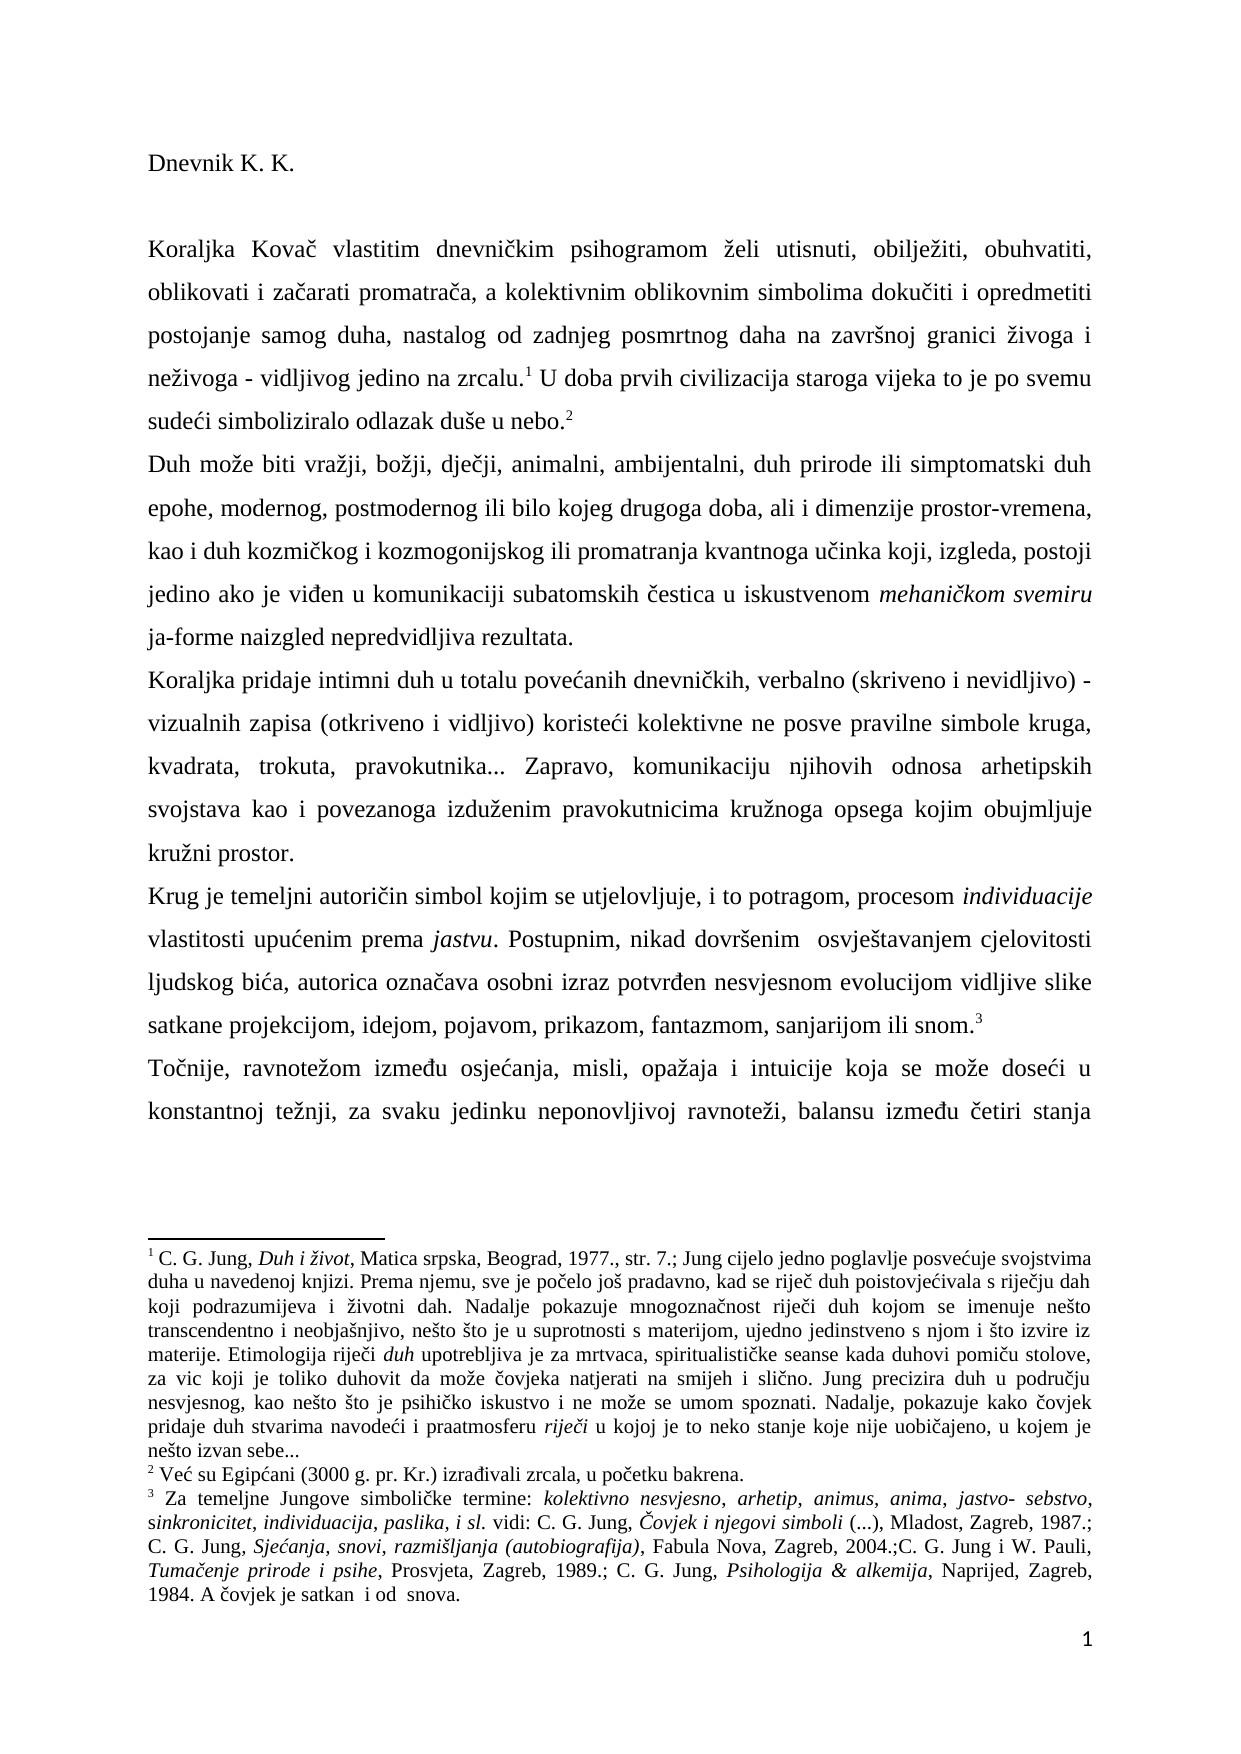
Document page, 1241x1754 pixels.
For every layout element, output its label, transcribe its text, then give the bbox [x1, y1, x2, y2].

text Točnije, ravnotežom između osjećanja, misli, opažaja i intuicije koja se može doseći u konstantnoj težnji, za svaku jedinku neponovljivoj ravnoteži, balansu između četiri stanja svijesti koje umjetnica projicira u vrlo individualni sliko-crtež zakrivljen prema prostoru impozantnih dimenzija. [148, 1053, 1093, 1125]
text Krug je temeljni autoričin simbol kojim se utjelovljuje, i to potragom, procesom individuacije vlastitosti upućenim prema jastvu. Postupnim, nikad dovršenim osvještavanjem cjelovitosti ljudskog bića, autorica označava osobni izraz potvrđen nesvjesnom evolucijom vidljive slike satkane projekcijom, idejom, pojavom, prikazom, fantazmom, sanjarijom ili snom. [148, 881, 1093, 1039]
text Duh može biti vražji, božji, dječji, animalni, ambijentalni, duh prirode ili simptomatski duh epohe, modernog, postmodernog ili bilo kojeg drugoga doba, ali i dimenzije prostor-vremena, kao i duh kozmičkog i kozmogonijskog ili promatranja kvantnoga učinka koji, izgleda, postoji jedino ako je viđen u komunikaciji subatomskih čestica u iskustvenom mehaničkom svemiru ja-forme naizgled nepredvidljiva rezultata. [148, 449, 1093, 651]
text Koraljka Kovač vlastitim dnevničkim psihogramom želi utisnuti, obilježiti, obuhvatiti, oblikovati i začarati promatrača, a kolektivnim oblikovnim simbolima dokučiti i opredmetiti postojanje samog duha, nastalog od zadnjeg posmrtnog daha na završnoj granici živoga i neživoga - vidljivog jedino na zrcalu. U doba prvih civilizacija staroga vijeka to je po svemu sudeći simboliziralo odlazak duše u nebo. [148, 234, 1093, 435]
text Koraljka pridaje intimni duh u totalu povećanih dnevničkih, verbalno (skriveno i nevidljivo) - vizualnih zapisa (otkriveno i vidljivo) koristeći kolektivne ne posve pravilne simbole kruga, kvadrata, trokuta, pravokutnika... Zapravo, komunikaciju njihovih odnosa arhetipskih svojstava kao i povezanoga izduženim pravokutnicima kružnoga opsega kojim obujmljuje kružni prostor. [148, 665, 1093, 866]
text Dnevnik K. K. [148, 148, 1093, 176]
